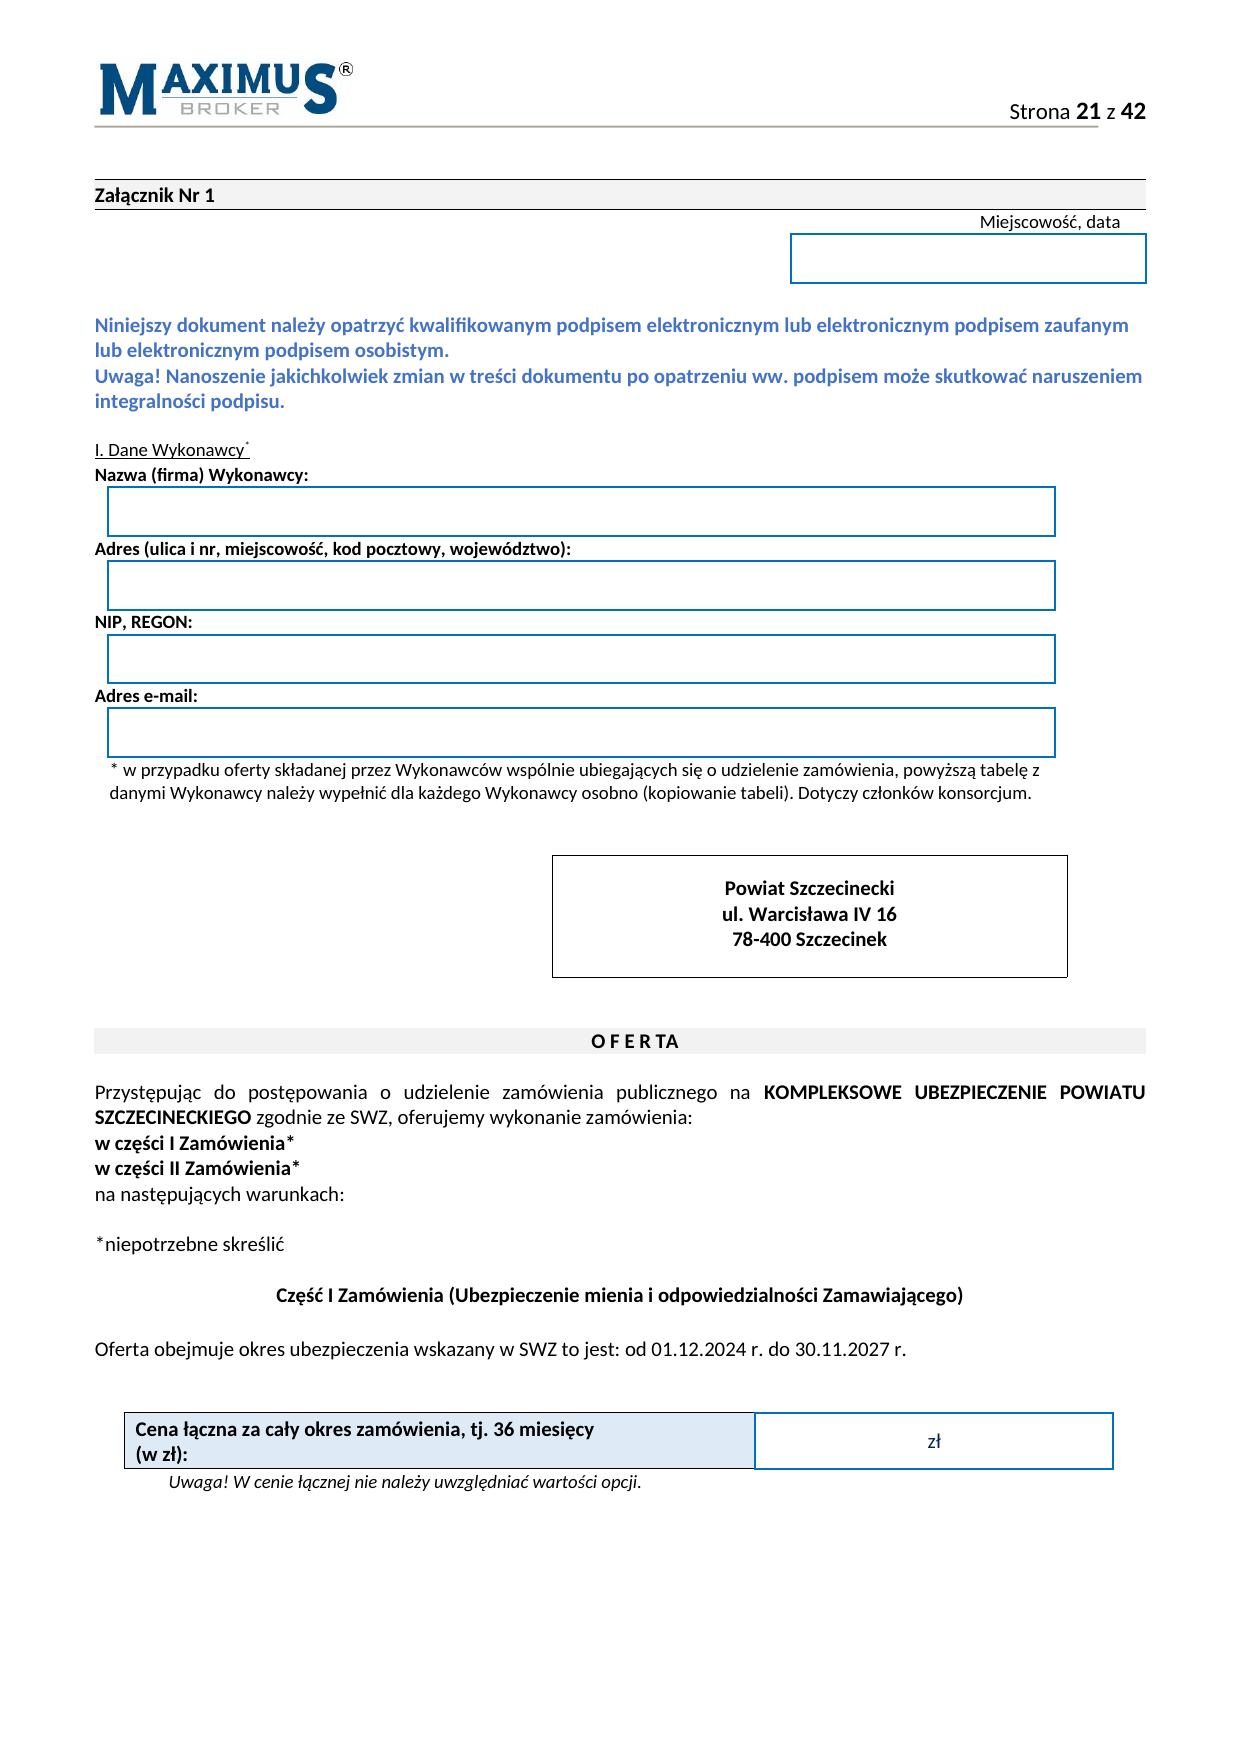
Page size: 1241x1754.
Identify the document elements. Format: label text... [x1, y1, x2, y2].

text NIP, REGON: [94, 611, 1146, 633]
text w części II Zamówienia* [94, 1155, 1146, 1181]
text Niniejszy dokument należy opatrzyć kwalifikowanym podpisem elektronicznym lub elektronicznym podpisem zaufanym lub elektronicznym podpisem osobistym. [94, 312, 1146, 363]
text I. Dane Wykonawcy* [94, 439, 1146, 462]
subtitle Załącznik Nr 1 [94, 180, 1146, 210]
text Nazwa (firma) Wykonawcy: [94, 463, 1146, 486]
table_header [109, 488, 1054, 535]
picture [94, 58, 359, 119]
table_header [109, 636, 1054, 682]
text Oferta obejmuje okres ubezpieczenia wskazany w SWZ to jest: od 01.12.2024 r. do 30.11.2027 r. [94, 1336, 1146, 1361]
text Miejscowość, data [912, 210, 1146, 233]
text Powiat Szczecinecki ul. Warcisława IV 16 [553, 856, 1067, 905]
text O F E R TA [94, 1028, 1146, 1054]
text Adres e-mail: [94, 684, 1146, 707]
text Uwaga! Nanoszenie jakichkolwiek zmian w treści dokumentu po opatrzeniu ww. podpisem może skutkować naruszeniem integralności podpisu. [94, 363, 1146, 414]
text Adres (ulica i nr, miejscowość, kod pocztowy, województwo): [94, 537, 1146, 560]
text Przystępując do postępowania o udzielenie zamówienia publicznego na KOMPLEKSOWE UBEZPIECZENIE POWIATU SZCZECINECKIEGO zgodnie ze SWZ, oferujemy wykonanie zamówienia: [94, 1079, 1146, 1130]
table_header [109, 562, 1054, 608]
text *niepotrzebne skreślić [94, 1232, 1146, 1257]
text Część I Zamówienia (Ubezpieczenie mienia i odpowiedzialności Zamawiającego) [94, 1282, 1146, 1308]
text w części I Zamówienia* [94, 1130, 1146, 1155]
table_header [109, 709, 1054, 756]
text 78-400 Szczecinek [553, 905, 1067, 952]
text * w przypadku oferty składanej przez Wykonawców wspólnie ubiegających się o udzielenie zamówienia, powyższą tabelę z danymi Wykonawcy należy wypełnić dla każdego Wykonawcy osobno (kopiowanie tabeli). Dotyczy członków konsorcjum. [109, 758, 1069, 804]
table_header Cena łączna za cały okres zamówienia, tj. 36 miesięcy (w zł): [125, 1413, 754, 1468]
text na następujących warunkach: [94, 1181, 1146, 1206]
table_header zł [756, 1414, 1112, 1468]
text Uwaga! W cenie łącznej nie należy uwzględniać wartości opcji. [94, 1470, 1146, 1493]
table_header [792, 235, 1145, 282]
